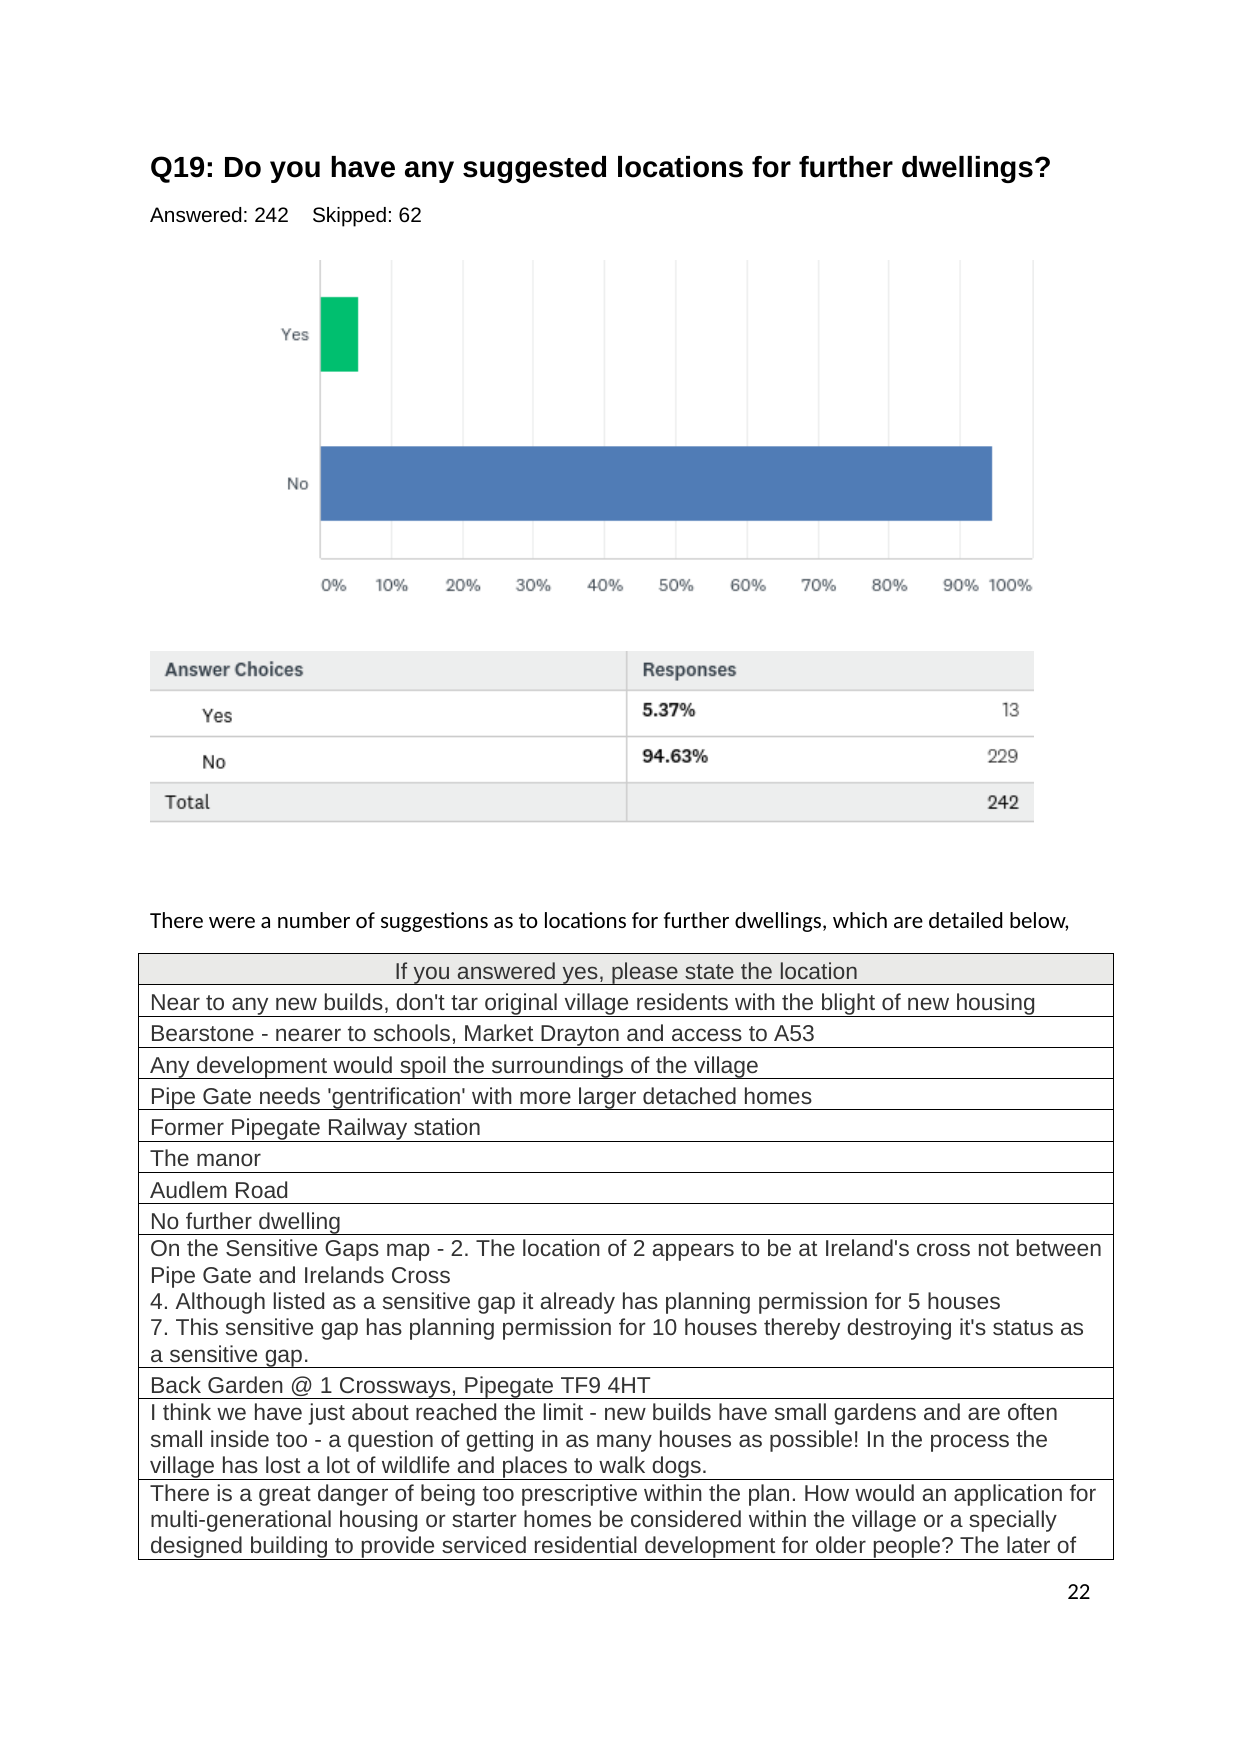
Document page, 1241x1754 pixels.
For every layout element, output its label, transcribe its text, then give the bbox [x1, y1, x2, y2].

table_cell The manor [139, 1142, 1113, 1172]
table_header If you answered yes, please state the location [139, 954, 1113, 984]
picture [150, 651, 1034, 824]
table_cell Back Garden @ 1 Crossways, Pipegate TF9 4HT [139, 1368, 1113, 1398]
text Q19: Do you have any suggested locations for further dwellings? [150, 150, 1090, 183]
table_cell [139, 1480, 1113, 1558]
picture [150, 260, 1034, 633]
text Answered: 242 Skipped: 62 [150, 203, 1090, 227]
table_cell I think we have just about reached the limit - new builds have small gardens and are often small inside too - a question of getting in as many houses as possible! In the process the village has lost a lot of wildlife and places to walk dogs. [139, 1399, 1113, 1478]
text There were a number of suggestions as to locations for further dwellings, which are detailed below, [150, 906, 1090, 934]
table_cell Audlem Road [139, 1173, 1113, 1203]
table_cell Former Pipegate Railway station [139, 1110, 1113, 1141]
table_cell No further dwelling [139, 1204, 1113, 1234]
table_cell Any development would spoil the surroundings of the village [139, 1048, 1113, 1078]
table_cell Near to any new builds, don't tar original village residents with the blight of new housing [139, 985, 1113, 1016]
table_cell Bearstone - nearer to schools, Market Drayton and access to A53 [139, 1017, 1113, 1047]
table_cell On the Sensitive Gaps map - 2. The location of 2 appears to be at Ireland's cross not between Pipe Gate and Irelands Cross 4. Although listed as a sensitive gap it already has planning permission for 5 houses 7. This sensitive gap has planning permission for 10 houses thereby destroying it's status as a sensitive gap. [139, 1235, 1113, 1367]
table_cell Pipe Gate needs 'gentrification' with more larger detached homes [139, 1079, 1113, 1109]
